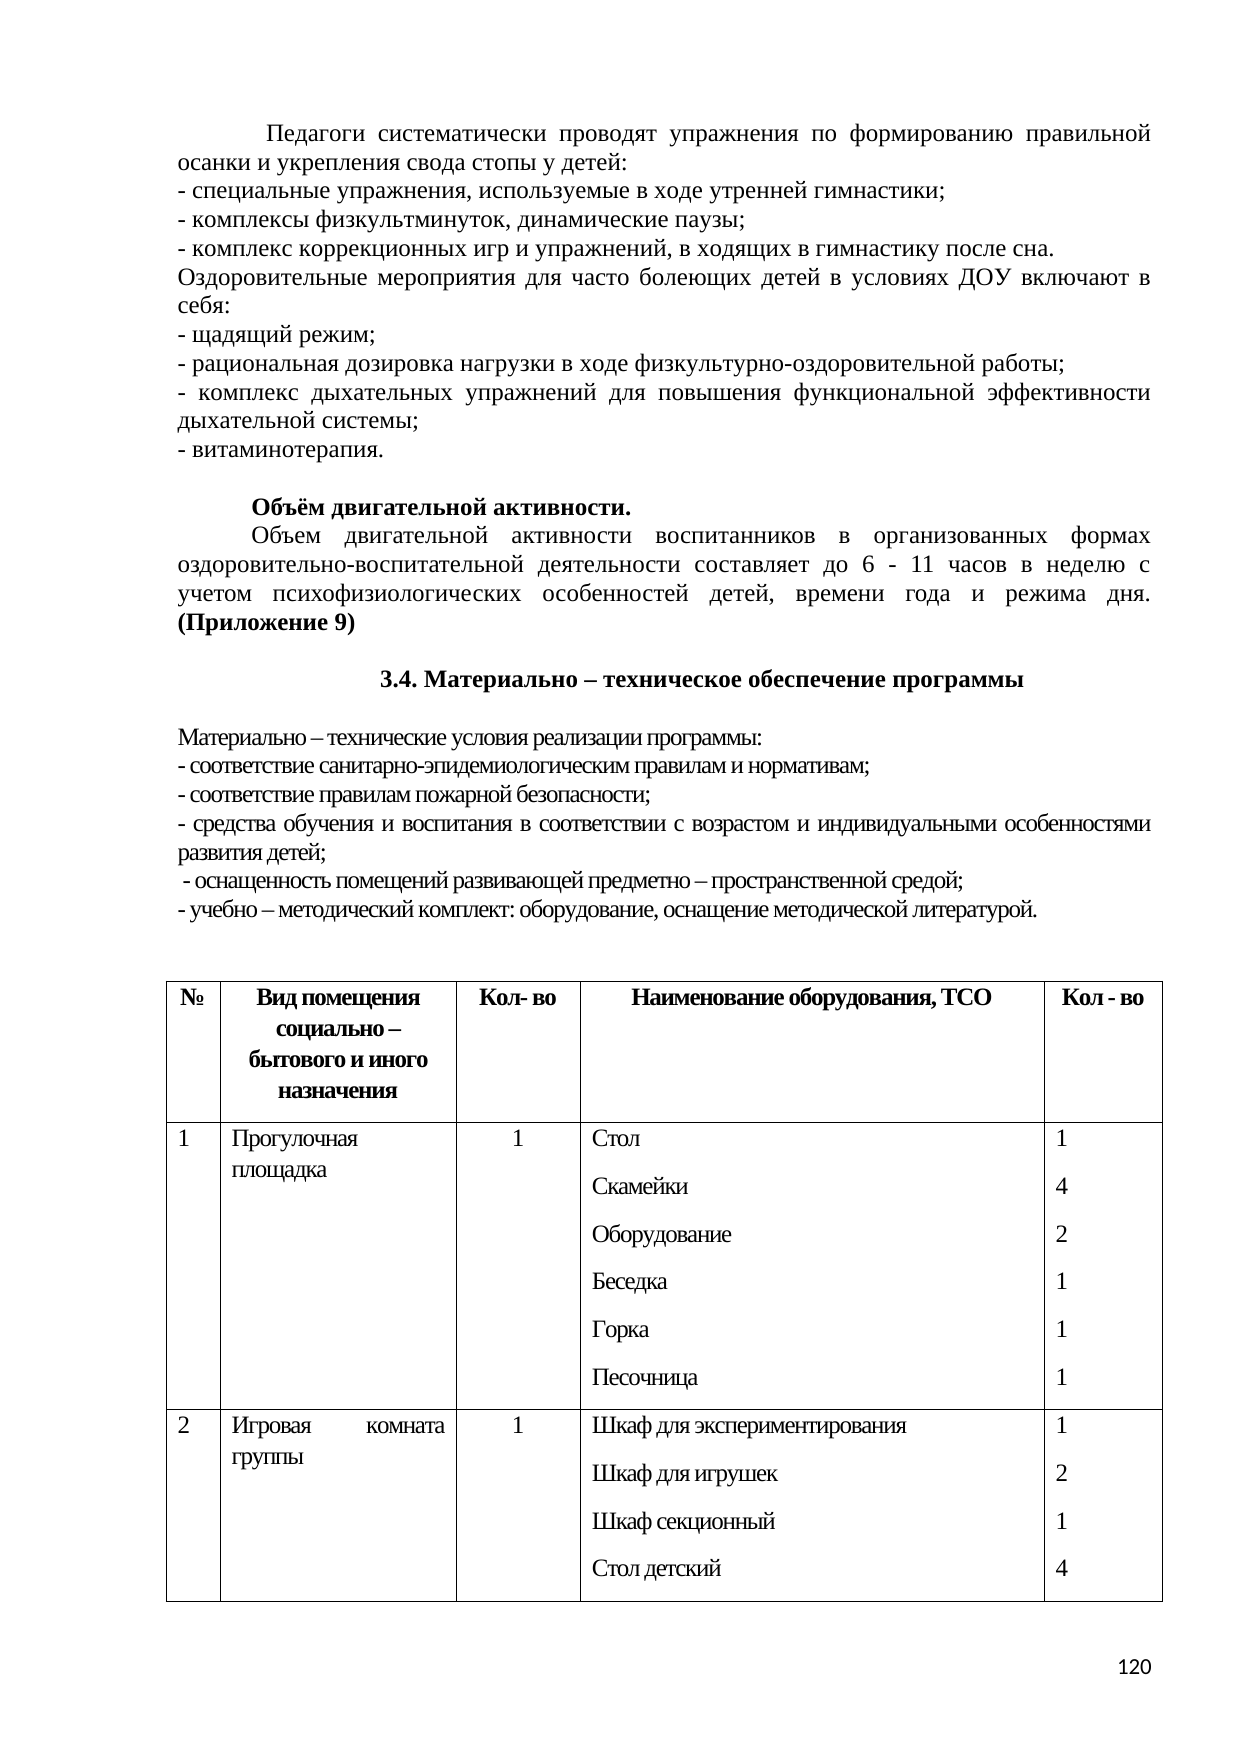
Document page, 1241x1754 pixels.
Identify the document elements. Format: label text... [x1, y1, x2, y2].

text - комплексы физкультминуток, динамические паузы; [177, 204, 1152, 233]
text - специальные упражнения, используемые в ходе утренней гимнастики; [177, 176, 1152, 204]
text Материально – технические условия реализации программы: [177, 722, 1152, 751]
table_cell 2 [167, 1410, 220, 1601]
text - комплекс дыхательных упражнений для повышения функциональной эффективности дыхательной системы; [177, 377, 1152, 434]
text - рациональная дозировка нагрузки в ходе физкультурно-оздоровительной работы; [177, 348, 1152, 377]
table_header Кол- во [457, 982, 580, 1122]
text - щадящий режим; [177, 319, 1152, 348]
text - комплекс коррекционных игр и упражнений, в ходящих в гимнастику после сна. [177, 233, 1152, 262]
table_cell 1 [457, 1123, 580, 1409]
table_cell Стол Скамейки Оборудование Беседка Горка Песочница [581, 1123, 1044, 1409]
table_cell 1 4 2 1 1 1 [1045, 1123, 1162, 1409]
text - витаминотерапия. [177, 434, 1152, 463]
table_cell Прогулочная площадка [221, 1123, 456, 1409]
text - учебно – методический комплект: оборудование, оснащение методической литературой. [177, 894, 1152, 923]
table_header Наименование оборудования, ТСО [581, 982, 1044, 1122]
text - средства обучения и воспитания в соответствии с возрастом и индивидуальными особенностями развития детей; [177, 808, 1152, 866]
text Объем двигательной активности воспитанников в организованных формах оздоровительно-воспитательной деятельности составляет до 6 - 11 часов в неделю с учетом психофизиологических особенностей детей, времени года и режима дня. (Приложение 9) [177, 521, 1152, 636]
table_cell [221, 1410, 456, 1601]
table_cell 1 [167, 1123, 220, 1409]
text 3.4. Материально – техническое обеспечение программы [252, 664, 1152, 693]
table_header Кол - во [1045, 982, 1162, 1122]
text - соответствие правилам пожарной безопасности; [177, 779, 1152, 808]
text Оздоровительные мероприятия для часто болеющих детей в условиях ДОУ включают в себя: [177, 262, 1152, 319]
table_header Вид помещения социально – бытового и иного назначения [221, 982, 456, 1122]
text - соответствие санитарно-эпидемиологическим правилам и нормативам; [177, 751, 1152, 779]
text - оснащенность помещений развивающей предметно – пространственной средой; [177, 866, 1152, 894]
table_header № [167, 982, 220, 1122]
text Объём двигательной активности. [177, 492, 1152, 521]
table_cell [581, 1410, 1044, 1601]
text Педагоги систематически проводят упражнения по формированию правильной осанки и укрепления свода стопы у детей: [177, 118, 1152, 176]
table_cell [1045, 1410, 1162, 1601]
table_cell 1 [457, 1410, 580, 1601]
